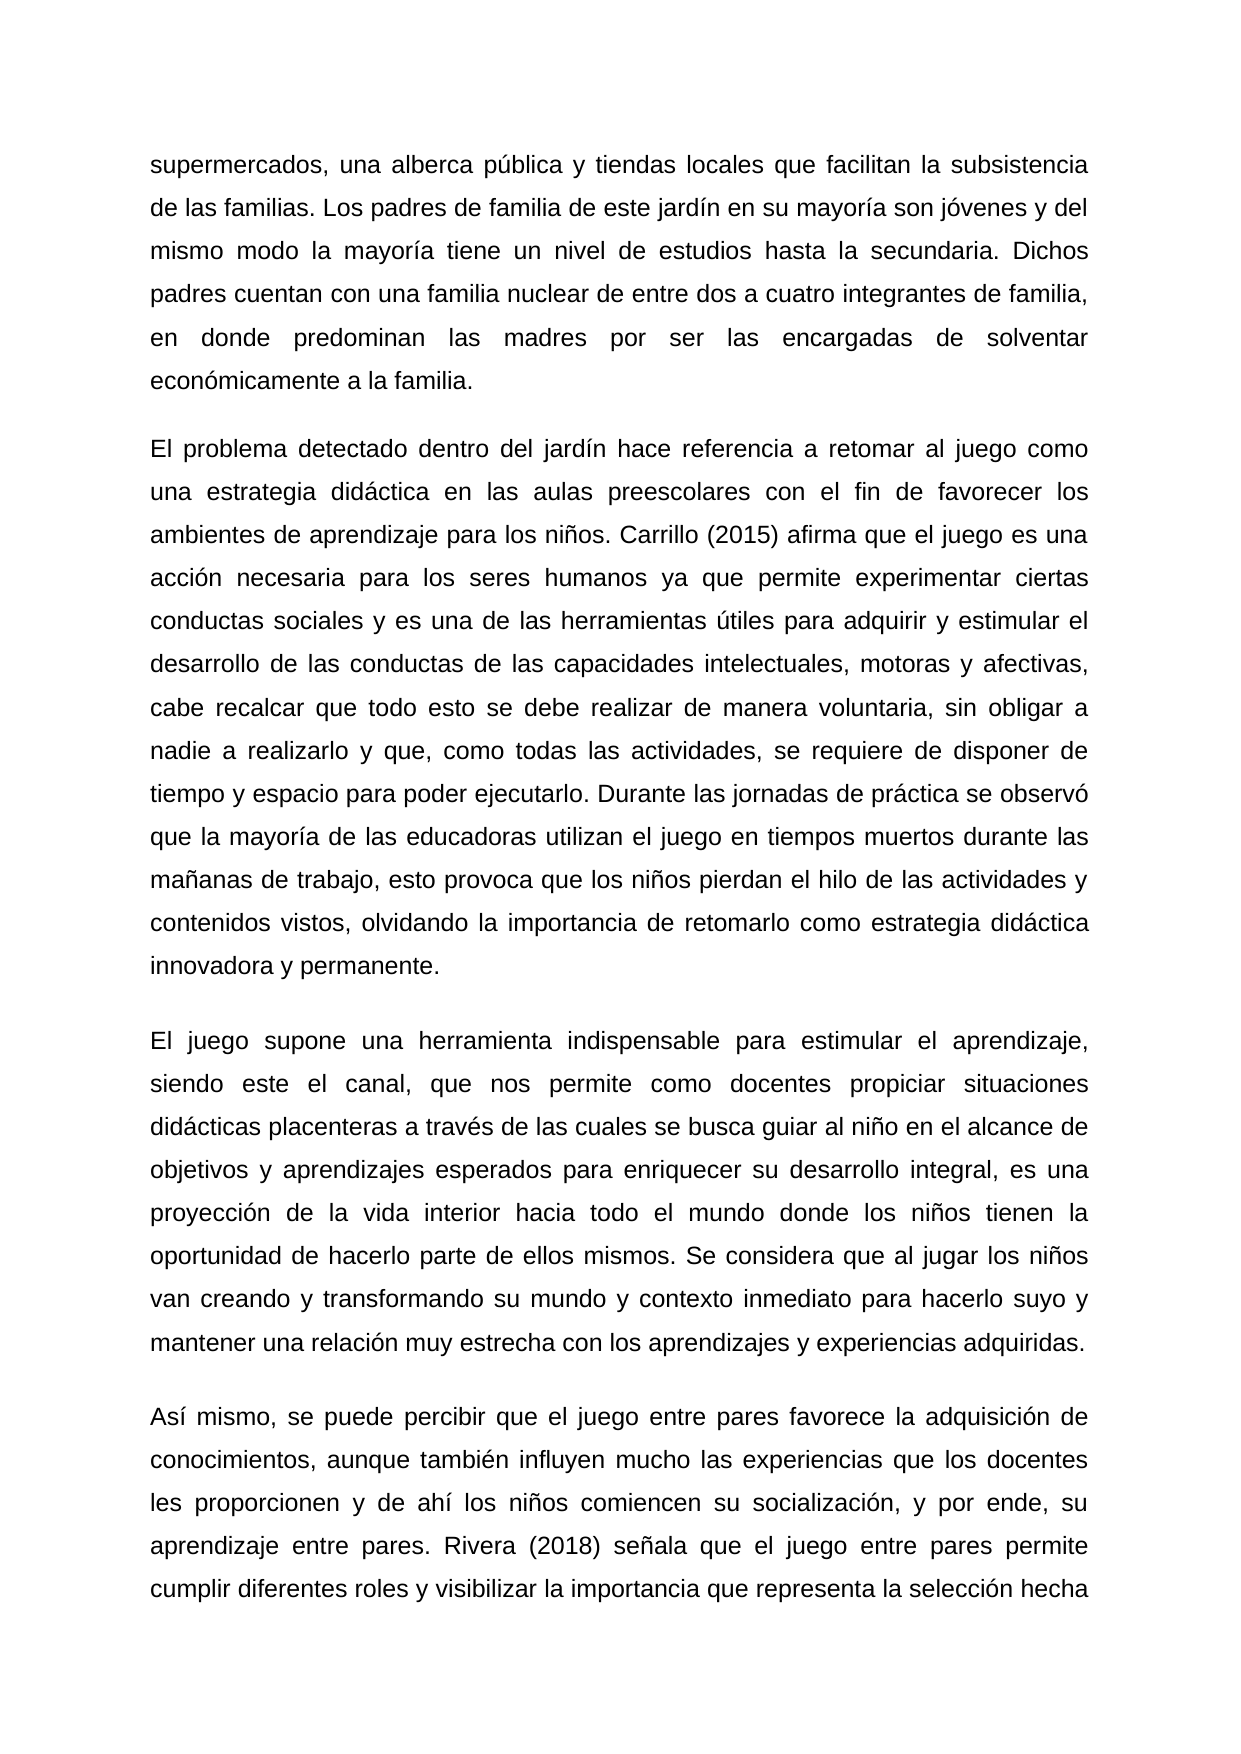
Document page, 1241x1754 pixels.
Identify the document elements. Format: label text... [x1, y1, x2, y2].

text El juego supone una herramienta indispensable para estimular el aprendizaje, siendo este el canal, que nos permite como docentes propiciar situaciones didácticas placenteras a través de las cuales se busca guiar al niño en el alcance de objetivos y aprendizajes esperados para enriquecer su desarrollo integral, es una proyección de la vida interior hacia todo el mundo donde los niños tienen la oportunidad de hacerlo parte de ellos mismos. Se considera que al jugar los niños van creando y transformando su mundo y contexto inmediato para hacerlo suyo y mantener una relación muy estrecha con los aprendizajes y experiencias adquiridas. [150, 1026, 1090, 1356]
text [150, 150, 1090, 394]
text El problema detectado dentro del jardín hace referencia a retomar al juego como una estrategia didáctica en las aulas preescolares con el fin de favorecer los ambientes de aprendizaje para los niños. Carrillo (2015) afirma que el juego es una acción necesaria para los seres humanos ya que permite experimentar ciertas conductas sociales y es una de las herramientas útiles para adquirir y estimular el desarrollo de las conductas de las capacidades intelectuales, motoras y afectivas, cabe recalcar que todo esto se debe realizar de manera voluntaria, sin obligar a nadie a realizarlo y que, como todas las actividades, se requiere de disponer de tiempo y espacio para poder ejecutarlo. Durante las jornadas de práctica se observó que la mayoría de las educadoras utilizan el juego en tiempos muertos durante las mañanas de trabajo, esto provoca que los niños pierdan el hilo de las actividades y contenidos vistos, olvidando la importancia de retomarlo como estrategia didáctica innovadora y permanente. [150, 434, 1090, 980]
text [150, 1402, 1090, 1603]
